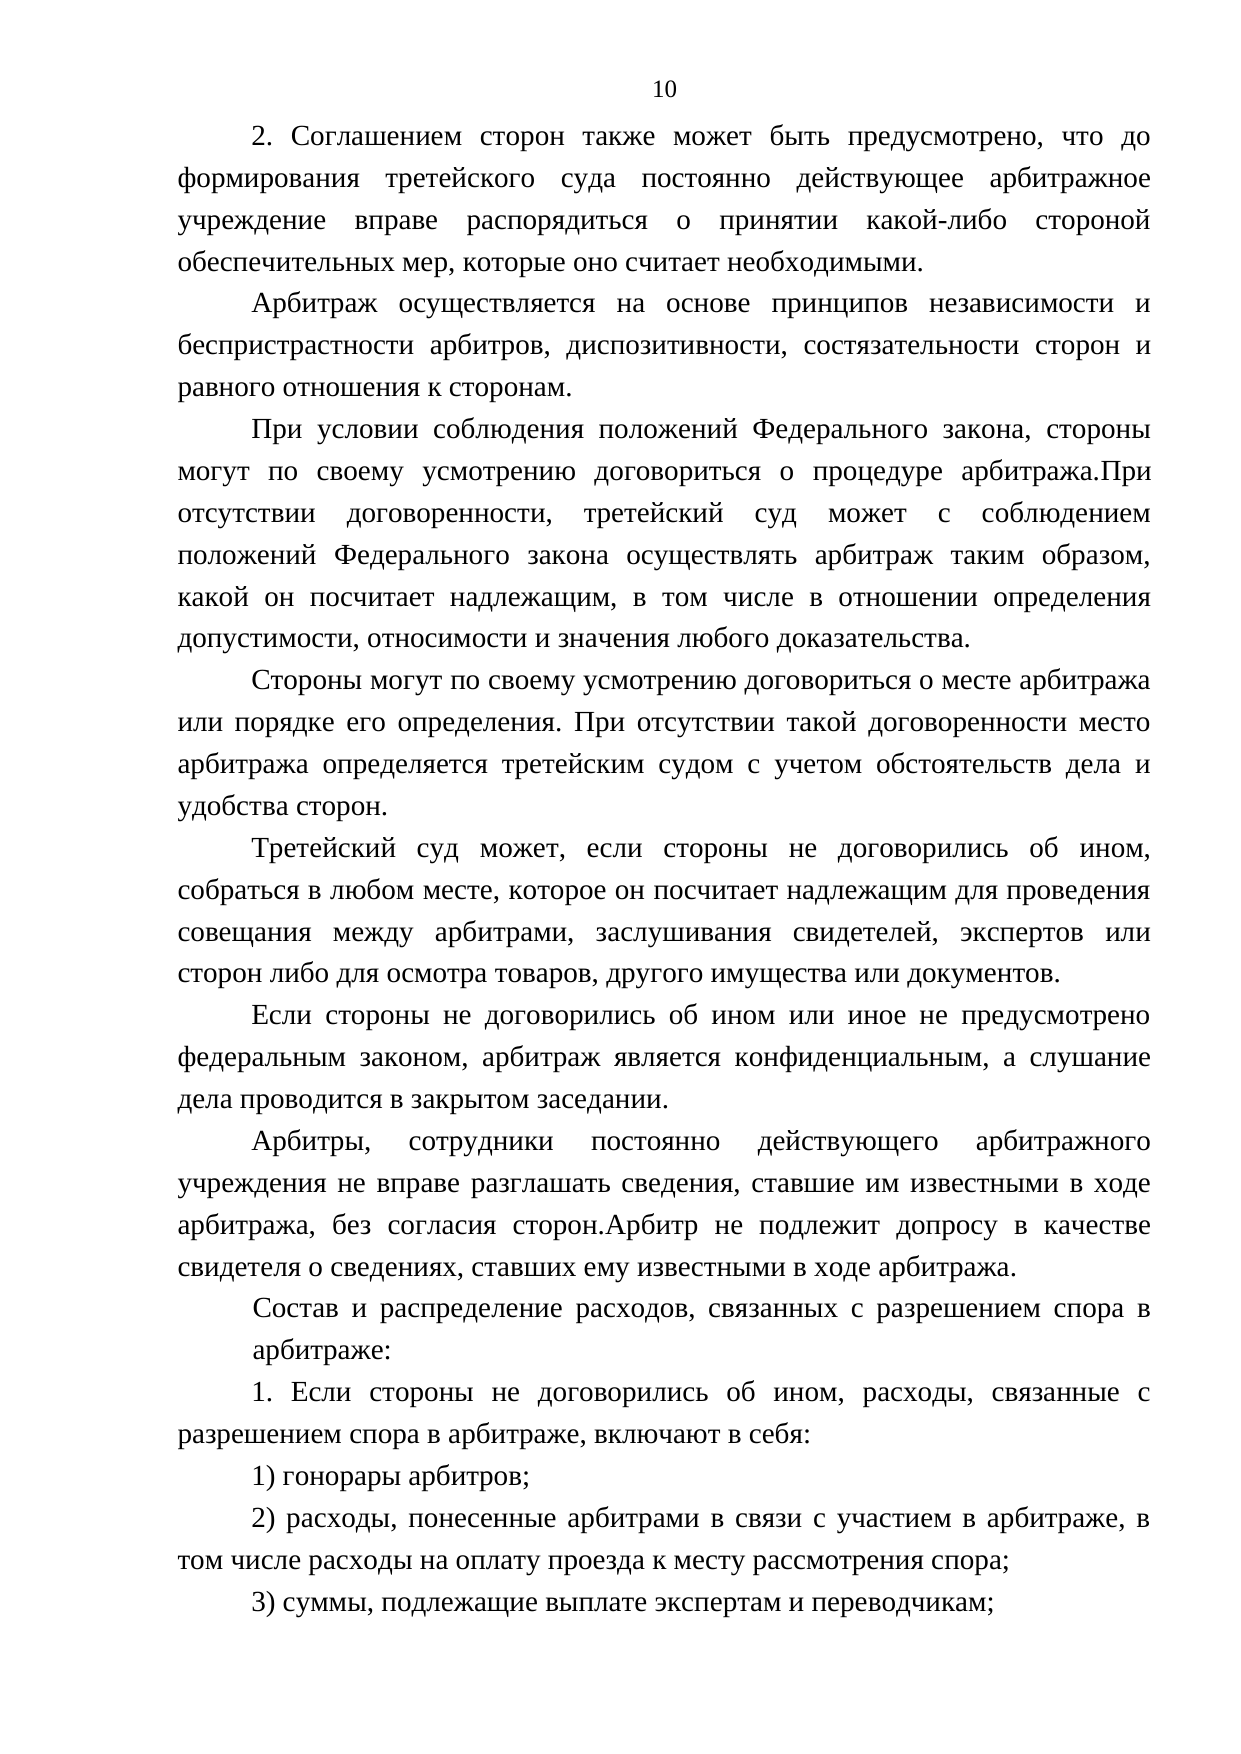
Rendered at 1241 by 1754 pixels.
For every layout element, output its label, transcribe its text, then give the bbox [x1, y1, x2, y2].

text Если стороны не договорились об ином или иное не предусмотрено федеральным законом, арбитраж является конфиденциальным, а слушание дела проводится в закрытом заседании. [177, 997, 1152, 1115]
text 2) расходы, понесенные арбитрами в связи с участием в арбитраже, в том числе расходы на оплату проезда к месту рассмотрения спора; [177, 1500, 1152, 1575]
text Арбитраж осуществляется на основе принципов независимости и беспристрастности арбитров, диспозитивности, состязательности сторон и равного отношения к сторонам. [177, 286, 1152, 403]
text При условии соблюдения положений Федерального закона, стороны могут по своему усмотрению договориться о процедуре арбитража.При отсутствии договоренности, третейский суд может с соблюдением положений Федерального закона осуществлять арбитраж таким образом, какой он посчитает надлежащим, в том числе в отношении определения допустимости, относимости и значения любого доказательства. [177, 411, 1152, 654]
text 1. Если стороны не договорились об ином, расходы, связанные с разрешением спора в арбитраже, включают в себя: [177, 1374, 1152, 1450]
text 3) суммы, подлежащие выплате экспертам и переводчикам; [177, 1584, 1152, 1617]
text Третейский суд может, если стороны не договорились об ином, собраться в любом месте, которое он посчитает надлежащим для проведения совещания между арбитрами, заслушивания свидетелей, экспертов или сторон либо для осмотра товаров, другого имущества или документов. [177, 830, 1152, 989]
text 1) гонорары арбитров; [177, 1458, 1152, 1492]
text Арбитры, сотрудники постоянно действующего арбитражного учреждения не вправе разглашать сведения, ставшие им известными в ходе арбитража, без согласия сторон.Арбитр не подлежит допросу в качестве свидетеля о сведениях, ставших ему известными в ходе арбитража. [177, 1123, 1152, 1282]
text Стороны могут по своему усмотрению договориться о месте арбитража или порядке его определения. При отсутствии такой договоренности место арбитража определяется третейским судом с учетом обстоятельств дела и удобства сторон. [177, 662, 1152, 822]
text Состав и распределение расходов, связанных с разрешением спора в арбитраже: [252, 1291, 1152, 1366]
text 2. Соглашением сторон также может быть предусмотрено, что до формирования третейского суда постоянно действующее арбитражное учреждение вправе распорядиться о принятии какой-либо стороной обеспечительных мер, которые оно считает необходимыми. [177, 118, 1152, 277]
